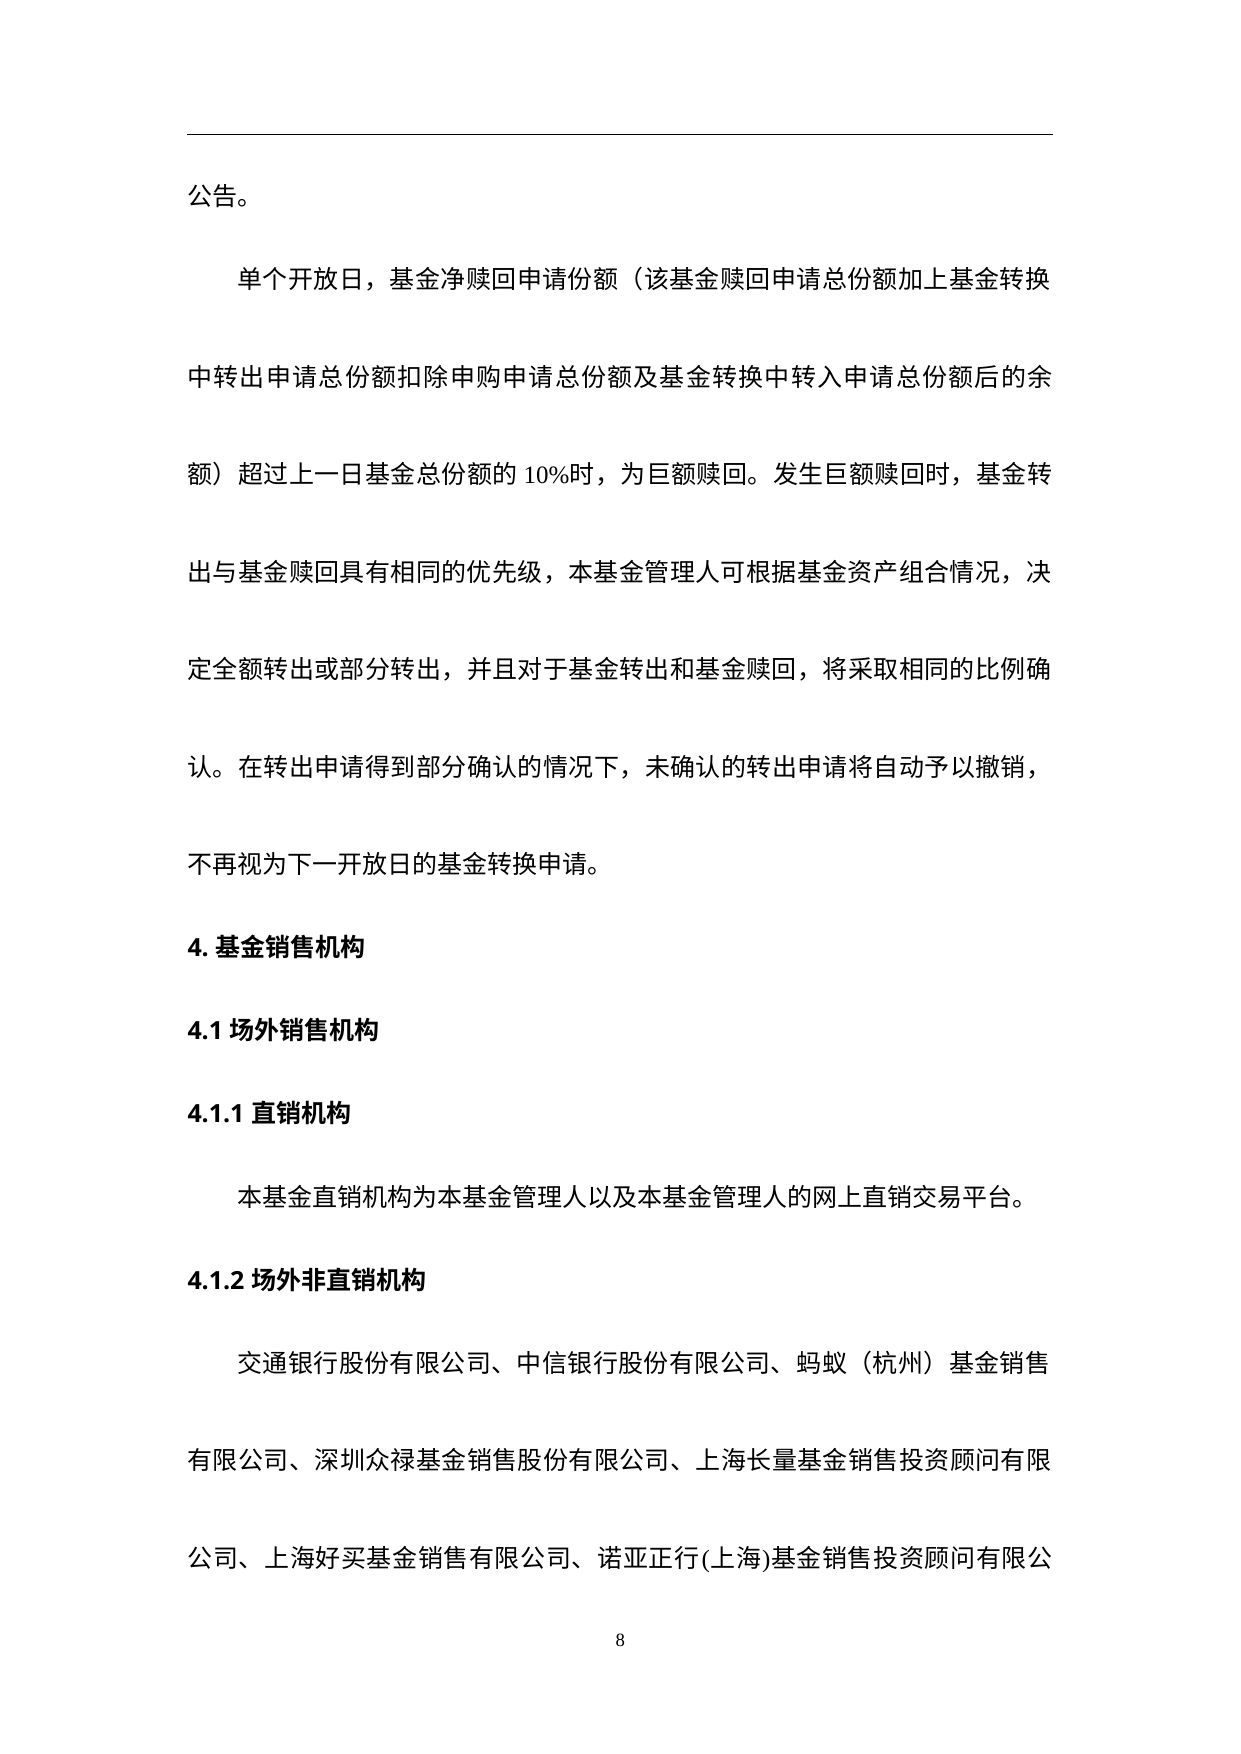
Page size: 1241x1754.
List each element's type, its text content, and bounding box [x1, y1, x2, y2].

text 4.1.2 场外非直销机构 [187, 1246, 1053, 1311]
text 本基金直销机构为本基金管理人以及本基金管理人的网上直销交易平台。 [187, 1163, 1053, 1228]
text 直销机构 [187, 1079, 1053, 1144]
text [187, 1329, 1053, 1589]
text 4.1 场外销售机构 [187, 996, 1053, 1061]
text 单个开放日，基金净赎回申请份额（该基金赎回申请总份额加上基金转换中转出申请总份额扣除申购申请总份额及基金转换中转入申请总份额后的余额）超过上一日基金总份额的10%时，为巨额赎回。发生巨额赎回时，基金转出与基金赎回具有相同的优先级，本基金管理人可根据基金资产组合情况，决定全额转出或部分转出，并且对于基金转出和基金赎回，将采取相同的比例确认。在转出申请得到部分确认的情况下，未确认的转出申请将自动予以撤销，不再视为下一开放日的基金转换申请。 [187, 245, 1053, 895]
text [187, 162, 1053, 227]
text 4. 基金销售机构 [187, 913, 1053, 978]
